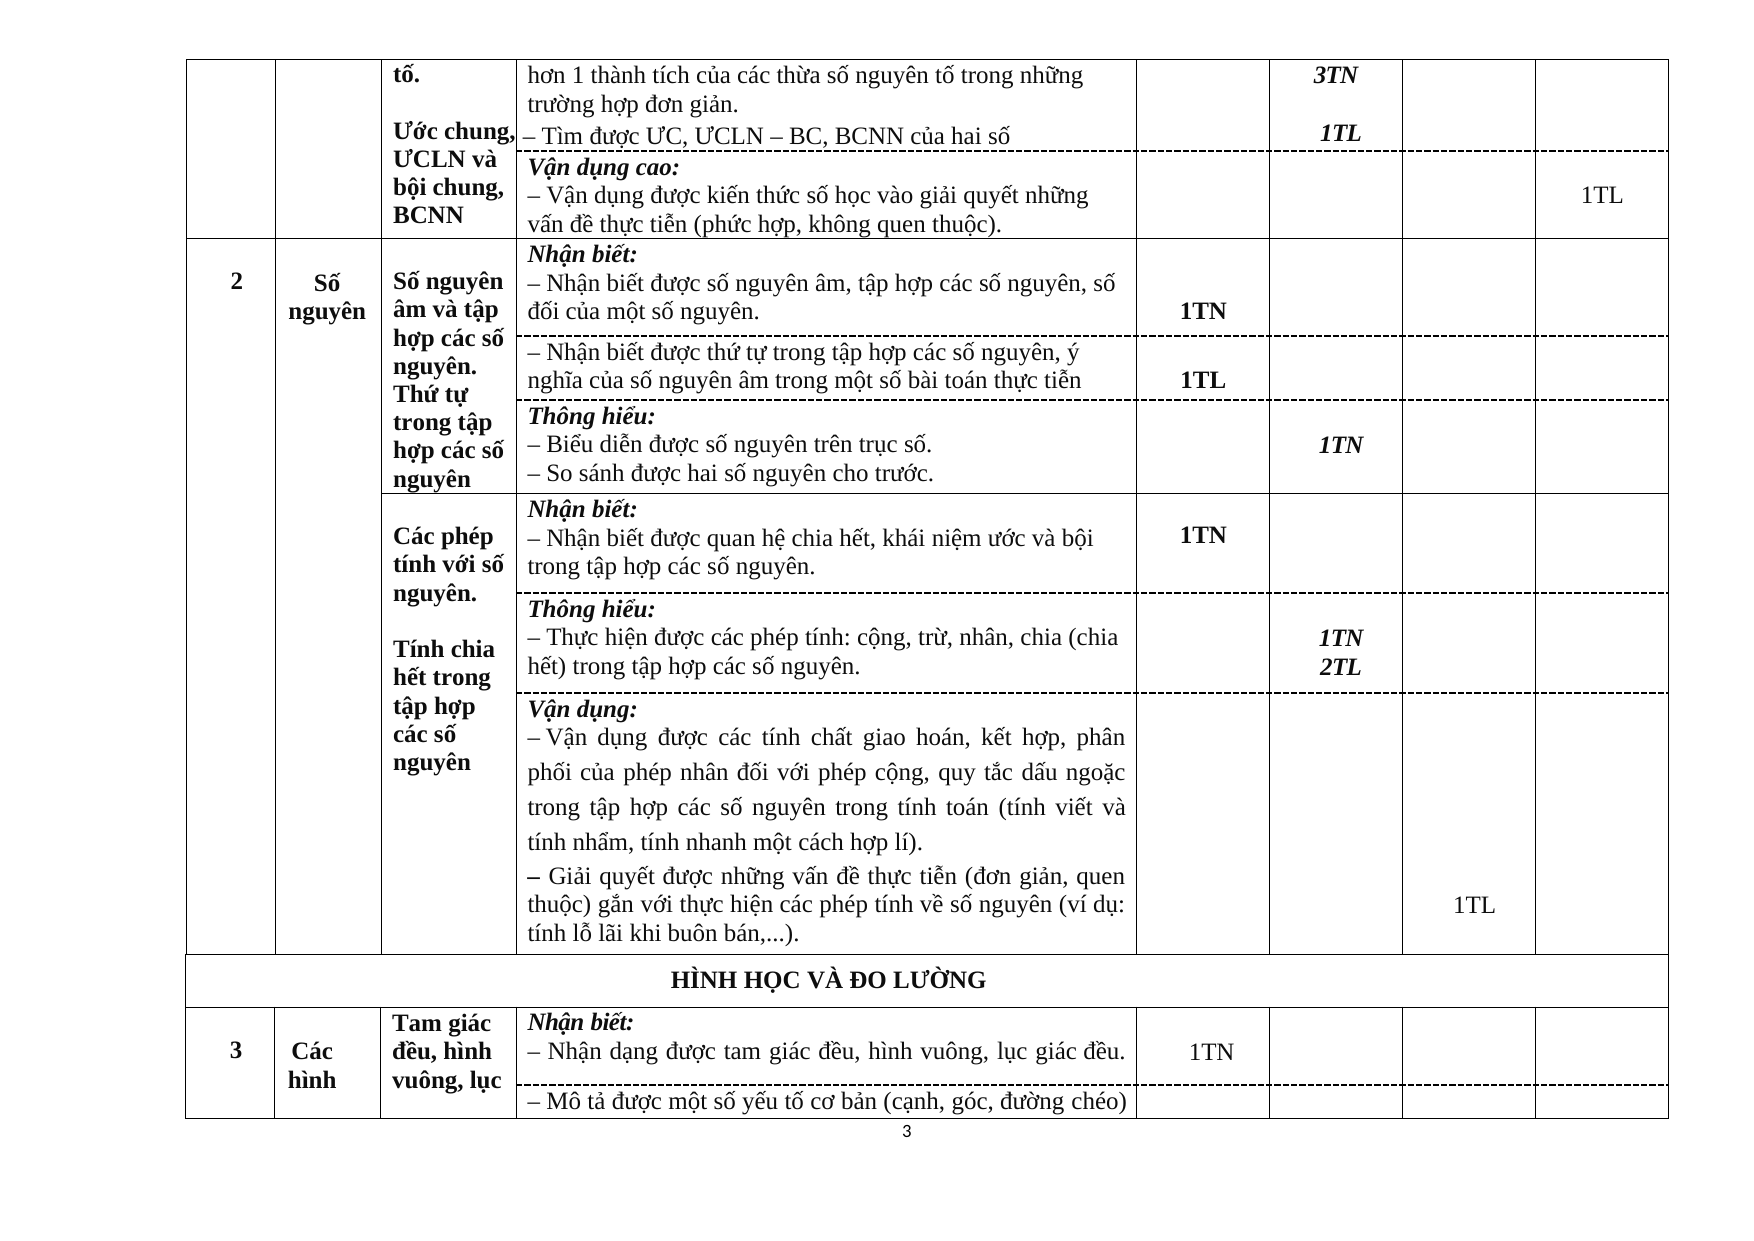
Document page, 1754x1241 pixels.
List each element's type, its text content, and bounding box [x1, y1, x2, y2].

table_cell Nhận biết: – Nhận biết được số nguyên âm, tập hợp các số nguyên, số đối của một số nguyên. [517, 239, 1136, 335]
table_cell [1137, 150, 1269, 238]
table_cell [1536, 1084, 1668, 1118]
table_cell [1536, 399, 1668, 493]
table_cell [1270, 1008, 1402, 1084]
table_cell [1403, 1084, 1535, 1118]
table_cell Vận dụng: Vận dụng được các tính chất giao hoán, kết hợp, phân phối của phép nhân đối với phép cộng, quy tắc dấu ngoặc trong tập hợp các số nguyên trong tính toán (tính viết và tính nhẩm, tính nhanh một cách hợp lí). Giải quyết được những vấn đề thực tiễn (đơn giản, quen thuộc) gắn với thực hiện các phép tính về số nguyên (ví dụ: tính lỗ lãi khi buôn bán,...). [517, 692, 1136, 954]
table_cell [1270, 150, 1402, 238]
table_cell [1137, 60, 1269, 149]
table_cell – Mô tả được một số yếu tố cơ bản (cạnh, góc, đường chéo) của hình chữ nhật, hình thoi, hình bình hành, hình thang cân. [517, 1084, 1136, 1118]
table_cell 1TN [1137, 1084, 1269, 1118]
table_cell [1536, 494, 1668, 592]
table_cell [1270, 335, 1402, 399]
table_cell 1TN [1137, 239, 1269, 335]
table_cell [1403, 494, 1535, 592]
table_cell 3TN 1TL [1270, 60, 1402, 149]
table_cell 3 [186, 1008, 274, 1118]
table_cell [1536, 692, 1668, 954]
table_cell [1403, 239, 1535, 335]
table_cell 2 [187, 239, 275, 954]
table_cell [1536, 335, 1668, 399]
table_cell Tam giác đều, hình vuông, lục giác đều Hình chữ nhật, hình thoi, hình bình hành, hình thang cân. [381, 1008, 516, 1118]
table_cell 1TN [1270, 399, 1402, 493]
table_cell Số nguyên âm và tập hợp các số nguyên. Thứ tự trong tập hợp các số nguyên [382, 239, 516, 493]
table_cell 1TN [1137, 1008, 1269, 1084]
table_cell [1403, 60, 1535, 149]
table_cell [1536, 60, 1668, 149]
table_cell [1270, 692, 1402, 954]
table_cell [1403, 399, 1535, 493]
table_cell Nhận biết: – Nhận dạng được tam giác đều, hình vuông, lục giác đều. [517, 1008, 1136, 1084]
table_cell [1137, 399, 1269, 493]
table_cell – Nhận biết được thứ tự trong tập hợp các số nguyên, ý nghĩa của số nguyên âm trong một số bài toán thực tiễn [517, 335, 1136, 399]
table_cell [1536, 592, 1668, 692]
table_cell Số nguyên [276, 239, 381, 954]
table_cell [1403, 1008, 1535, 1084]
table_cell Các phép tính với số nguyên. Tính chia hết trong tập hợp các số nguyên [382, 494, 516, 954]
table_cell [1270, 494, 1402, 592]
table_cell [1270, 239, 1402, 335]
table_cell [1270, 1084, 1402, 1118]
table_cell [1403, 150, 1535, 238]
table_cell Các hình phẳng trong thực tiễn [275, 1008, 380, 1118]
table_cell [1536, 1008, 1668, 1084]
table_cell HÌNH HỌC VÀ ĐO LƯỜNG [186, 955, 1668, 1007]
table_cell 1TN [1137, 494, 1269, 592]
table_cell [1137, 592, 1269, 692]
table_cell [1403, 335, 1535, 399]
table_cell [1403, 592, 1535, 692]
table_cell [1536, 239, 1668, 335]
table_cell 1TL [1403, 692, 1535, 954]
table_cell 1TL [1137, 335, 1269, 399]
table_cell Thông hiểu: – Thực hiện được các phép tính: cộng, trừ, nhân, chia (chia hết) trong tập hợp các số nguyên. [517, 592, 1136, 692]
table_cell [1137, 692, 1269, 954]
table_cell 1TN 2TL [1270, 592, 1402, 692]
table_cell 1TL [1536, 150, 1668, 238]
table_cell Vận dụng cao: – Vận dụng được kiến thức số học vào giải quyết những vấn đề thực tiễn (phức hợp, không quen thuộc). [517, 150, 1136, 238]
table_cell Nhận biết: – Nhận biết được quan hệ chia hết, khái niệm ước và bội trong tập hợp các số nguyên. [517, 494, 1136, 592]
table_cell Thông hiểu: – Biểu diễn được số nguyên trên trục số. – So sánh được hai số nguyên cho trước. [517, 399, 1136, 493]
